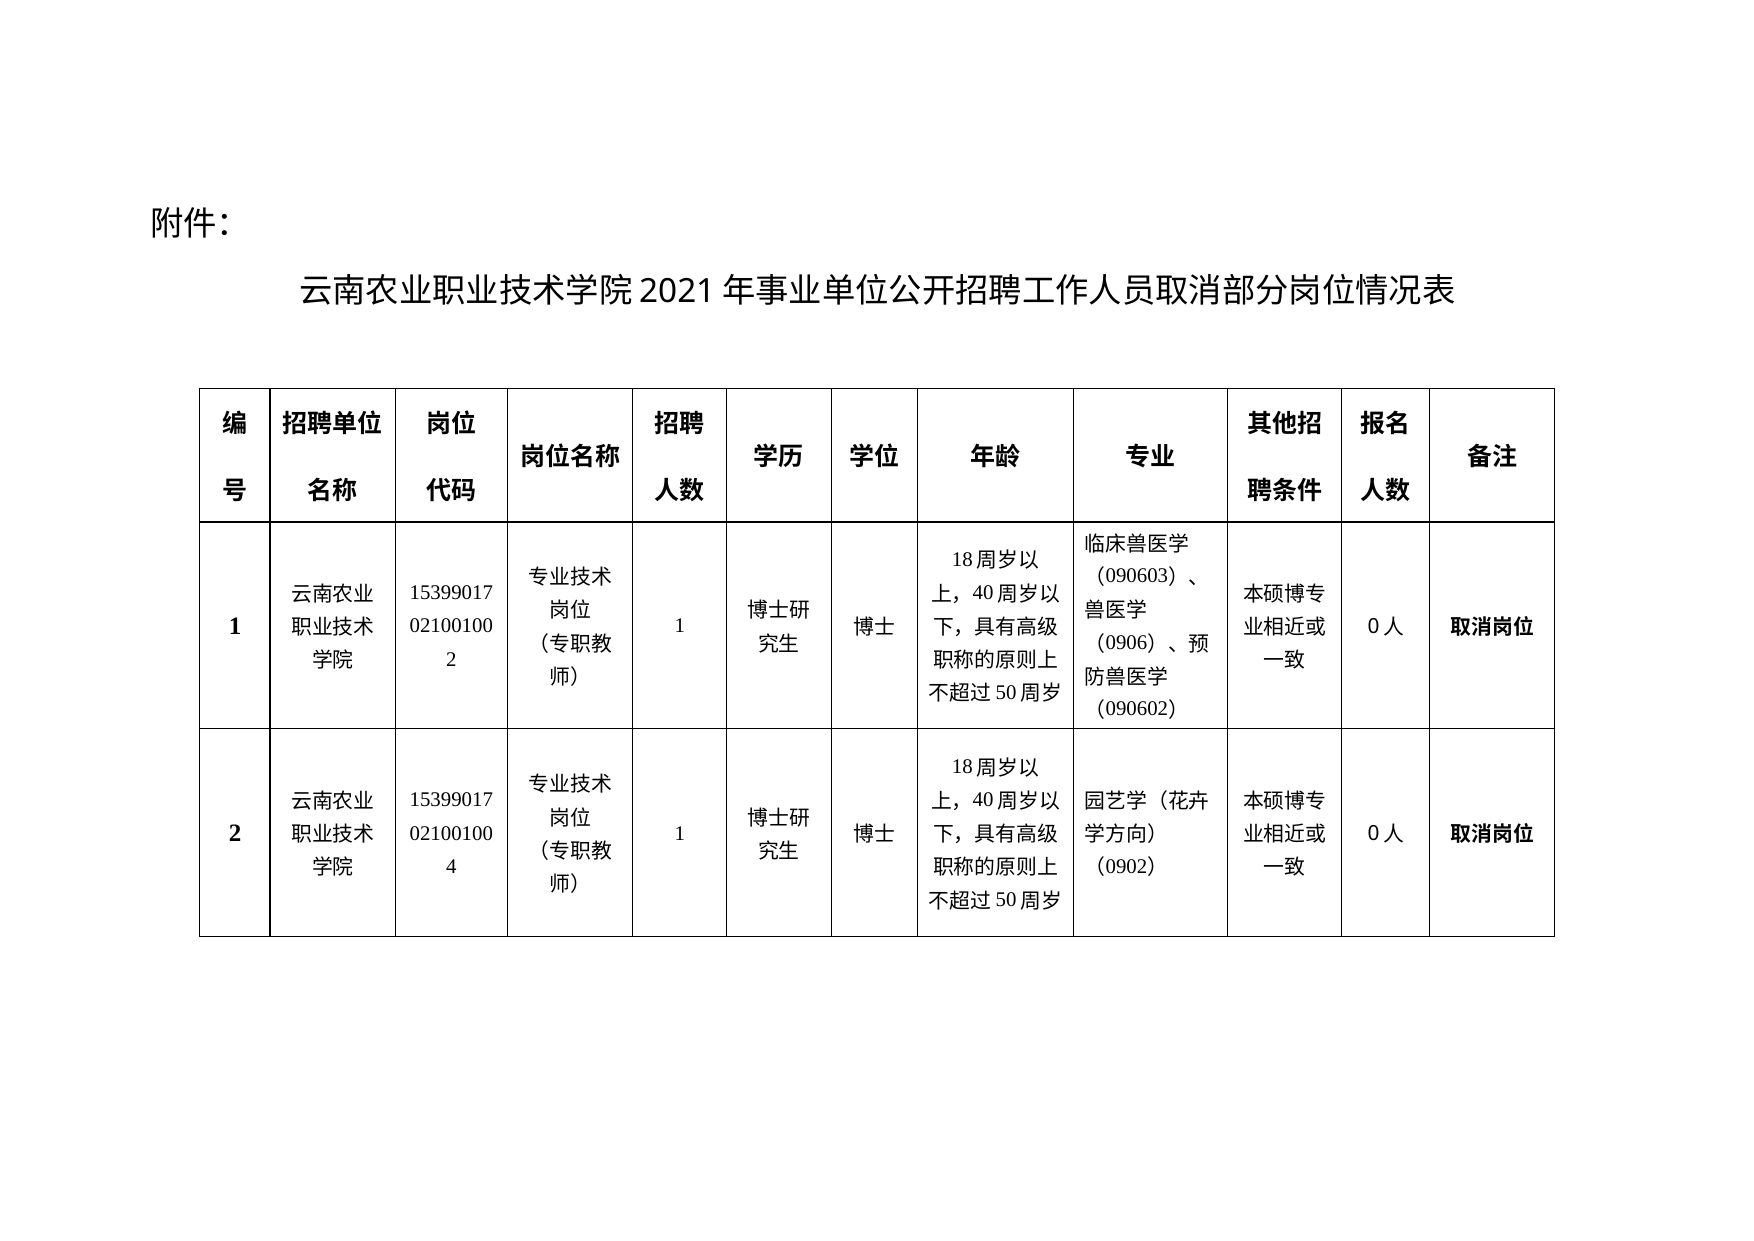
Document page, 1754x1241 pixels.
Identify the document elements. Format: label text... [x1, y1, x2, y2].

table_cell 博士 [832, 523, 917, 728]
table_cell 0人 [1342, 523, 1429, 728]
table_cell 0人 [1342, 729, 1429, 936]
table_header 岗位 代码 [396, 389, 507, 521]
table_header 编号 [200, 389, 269, 521]
table_header 岗位名称 [508, 389, 632, 521]
table_header 专业 [1074, 389, 1227, 521]
table_cell 1 [633, 729, 726, 936]
table_header 年龄 [918, 389, 1073, 521]
table_cell 15399017021001004 [396, 729, 507, 936]
table_cell 专业技术岗位 （专职教师） [508, 523, 632, 728]
table_cell 园艺学（花卉学方向）（0902） [1074, 729, 1227, 936]
text 附件： [150, 188, 1604, 254]
table_header 报名人数 [1342, 389, 1429, 521]
table_header 学历 [727, 389, 831, 521]
table_cell 本硕博专业相近或一致 [1228, 729, 1341, 936]
table_header 备注 [1430, 389, 1554, 521]
table_cell 18周岁以上，40周岁以下，具有高级职称的原则上不超过50周岁 [918, 523, 1073, 728]
table_header 学位 [832, 389, 917, 521]
table_cell 博士研究生 [727, 729, 831, 936]
table_cell 取消岗位 [1430, 729, 1554, 936]
table_cell 取消岗位 [1430, 523, 1554, 728]
table_cell 18周岁以上，40周岁以下，具有高级职称的原则上不超过50周岁 [918, 729, 1073, 936]
table_header 招聘 人数 [633, 389, 726, 521]
table_cell 博士 [832, 729, 917, 936]
table_cell 2 [200, 729, 269, 936]
table_cell 博士研究生 [727, 523, 831, 728]
table_cell 本硕博专业相近或一致 [1228, 523, 1341, 728]
text 云南农业职业技术学院2021年事业单位公开招聘工作人员取消部分岗位情况表 [150, 254, 1604, 321]
table_cell 1 [633, 523, 726, 728]
table_cell 15399017021001002 [396, 523, 507, 728]
table_cell 1 [200, 523, 269, 728]
table_cell 临床兽医学（090603）、兽医学（0906）、预防兽医学（090602） [1074, 523, 1227, 728]
table_cell 专业技术岗位 （专职教师） [508, 729, 632, 936]
table_header 其他招聘条件 [1228, 389, 1341, 521]
table_cell 云南农业职业技术学院 [271, 729, 395, 936]
table_header 招聘单位名称 [271, 389, 395, 521]
table_cell 云南农业职业技术学院 [271, 523, 395, 728]
